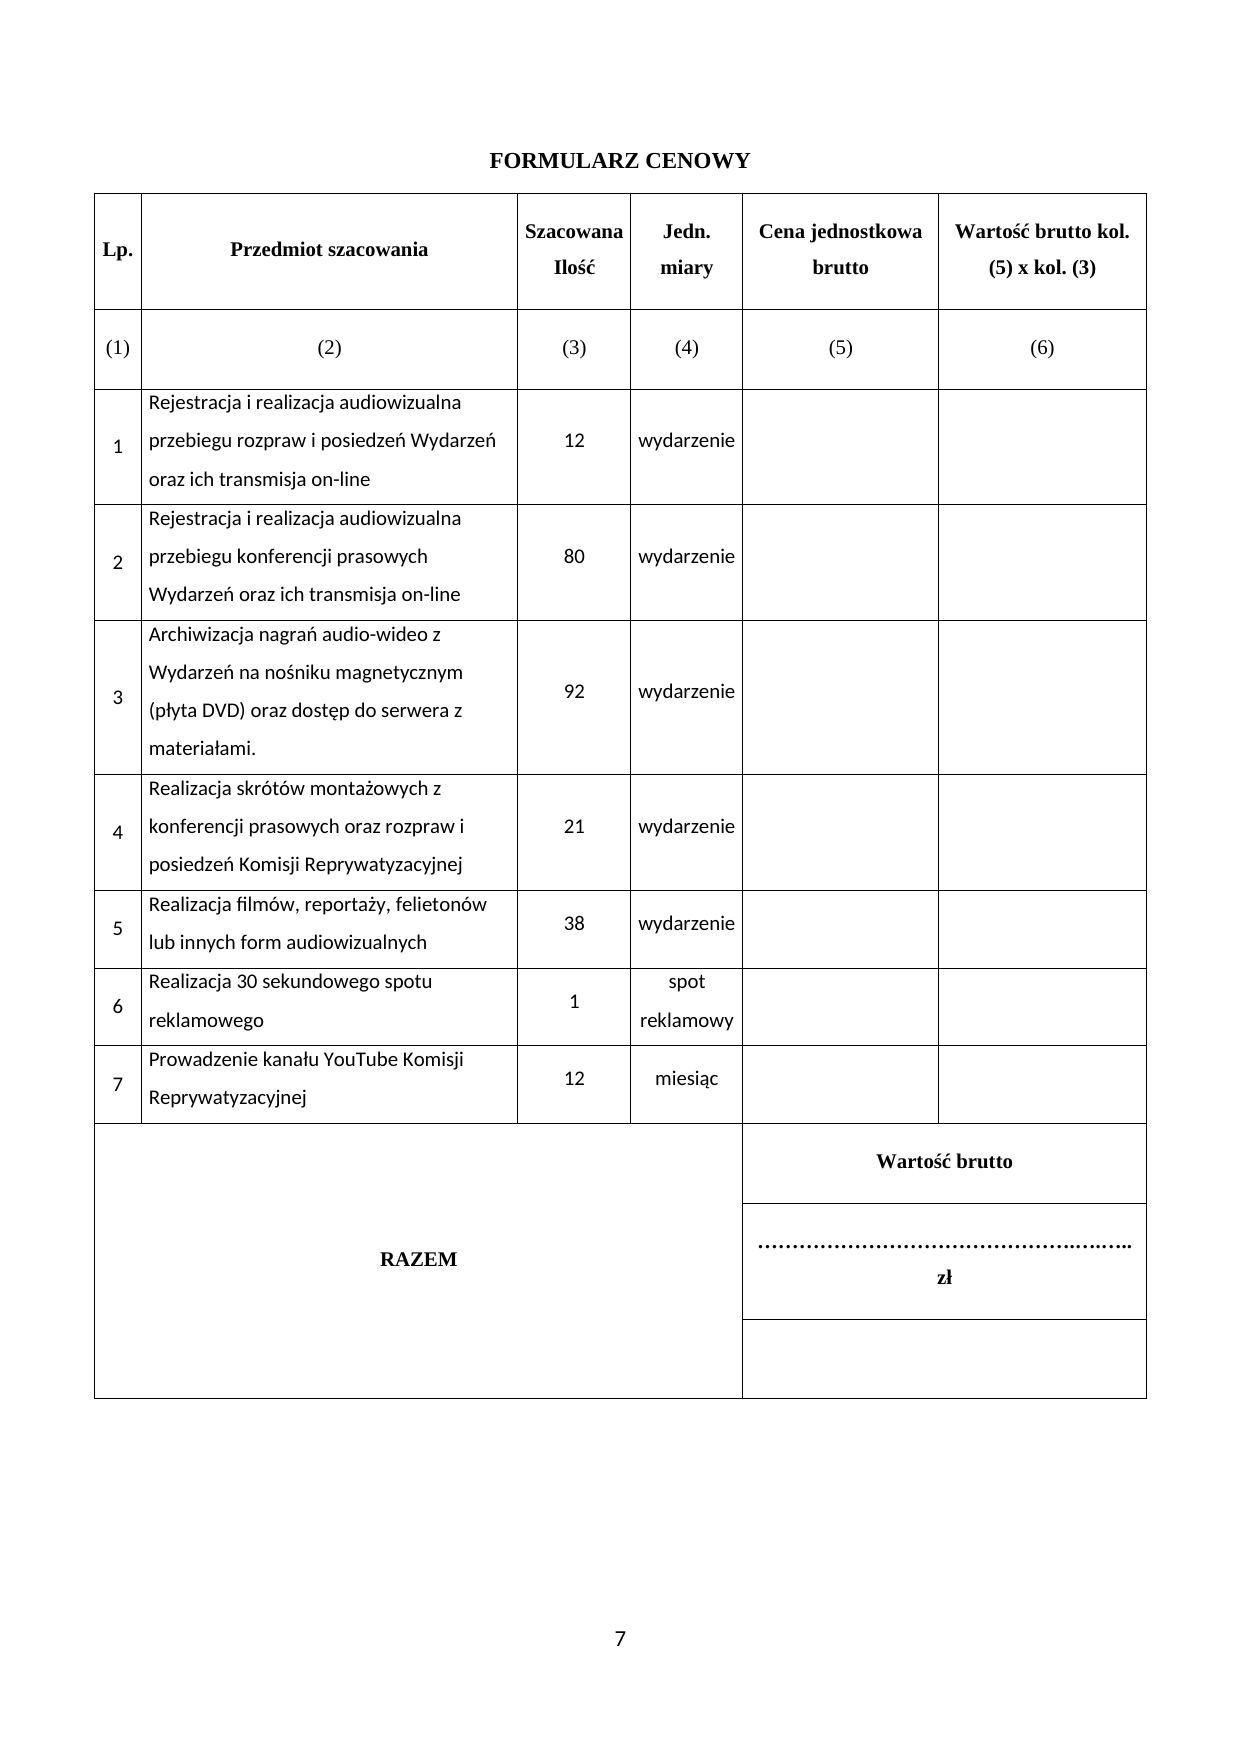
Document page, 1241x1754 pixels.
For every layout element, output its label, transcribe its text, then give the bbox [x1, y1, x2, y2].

table_cell (2) [142, 310, 517, 388]
table_cell (6) [939, 310, 1146, 388]
table_cell Realizacja filmów, reportaży, felietonów lub innych form audiowizualnych [142, 891, 517, 968]
table_cell ……………………………………….….….. zł [743, 1204, 1146, 1319]
table_cell [743, 1046, 938, 1123]
table_cell (1) [95, 310, 141, 388]
table_cell miesiąc [631, 1046, 742, 1123]
table_cell 80 [518, 505, 630, 620]
table_cell [939, 621, 1146, 774]
table_cell 4 [95, 775, 141, 890]
table_cell wydarzenie [631, 891, 742, 968]
table_cell wydarzenie [631, 775, 742, 890]
table_cell 12 [518, 390, 630, 504]
table_cell Realizacja skrótów montażowych z konferencji prasowych oraz rozpraw i posiedzeń Komisji Reprywatyzacyjnej [142, 775, 517, 890]
table_cell Prowadzenie kanału YouTube Komisji Reprywatyzacyjnej [142, 1046, 517, 1123]
table_cell [743, 969, 938, 1045]
table_header Szacowana Ilość [518, 194, 630, 309]
table_cell 3 [95, 621, 141, 774]
table_cell 92 [518, 621, 630, 774]
table_cell [743, 621, 938, 774]
table_cell wydarzenie [631, 621, 742, 774]
table_header Przedmiot szacowania [142, 194, 517, 309]
table_cell 1 [518, 969, 630, 1045]
table_cell [743, 775, 938, 890]
table_cell RAZEM [95, 1124, 742, 1398]
table_cell 21 [518, 775, 630, 890]
table_cell [743, 505, 938, 620]
table_cell [939, 891, 1146, 968]
table_cell 6 [95, 969, 141, 1045]
table_cell [939, 1046, 1146, 1123]
table_cell [743, 891, 938, 968]
table_cell (5) [743, 310, 938, 388]
table_cell 12 [518, 1046, 630, 1123]
table_cell [743, 390, 938, 504]
table_cell Rejestracja i realizacja audiowizualna przebiegu konferencji prasowych Wydarzeń oraz ich transmisja on-line [142, 505, 517, 620]
table_cell Realizacja 30 sekundowego spotu reklamowego [142, 969, 517, 1045]
table_cell Rejestracja i realizacja audiowizualna przebiegu rozpraw i posiedzeń Wydarzeń oraz ich transmisja on-line [142, 390, 517, 504]
table_cell 2 [95, 505, 141, 620]
table_cell [939, 969, 1146, 1045]
table_cell wydarzenie [631, 505, 742, 620]
table_header Jedn. miary [631, 194, 742, 309]
table_cell 38 [518, 891, 630, 968]
text FORMULARZ CENOWY [148, 148, 1093, 174]
table_cell 1 [95, 390, 141, 504]
table_cell 5 [95, 891, 141, 968]
table_cell wydarzenie [631, 390, 742, 504]
table_cell [743, 1320, 1146, 1398]
table_cell [939, 775, 1146, 890]
table_cell [939, 390, 1146, 504]
table_cell (4) [631, 310, 742, 388]
table_cell spot reklamowy [631, 969, 742, 1045]
table_header Wartość brutto kol.(5) x kol. (3) [939, 194, 1146, 309]
table_header Lp. [95, 194, 141, 309]
table_header Cena jednostkowa brutto [743, 194, 938, 309]
table_cell Wartość brutto [743, 1124, 1146, 1203]
table_cell 7 [95, 1046, 141, 1123]
table_cell [939, 505, 1146, 620]
table_cell (3) [518, 310, 630, 388]
table_cell Archiwizacja nagrań audio-wideo z Wydarzeń na nośniku magnetycznym (płyta DVD) oraz dostęp do serwera z materiałami. [142, 621, 517, 774]
